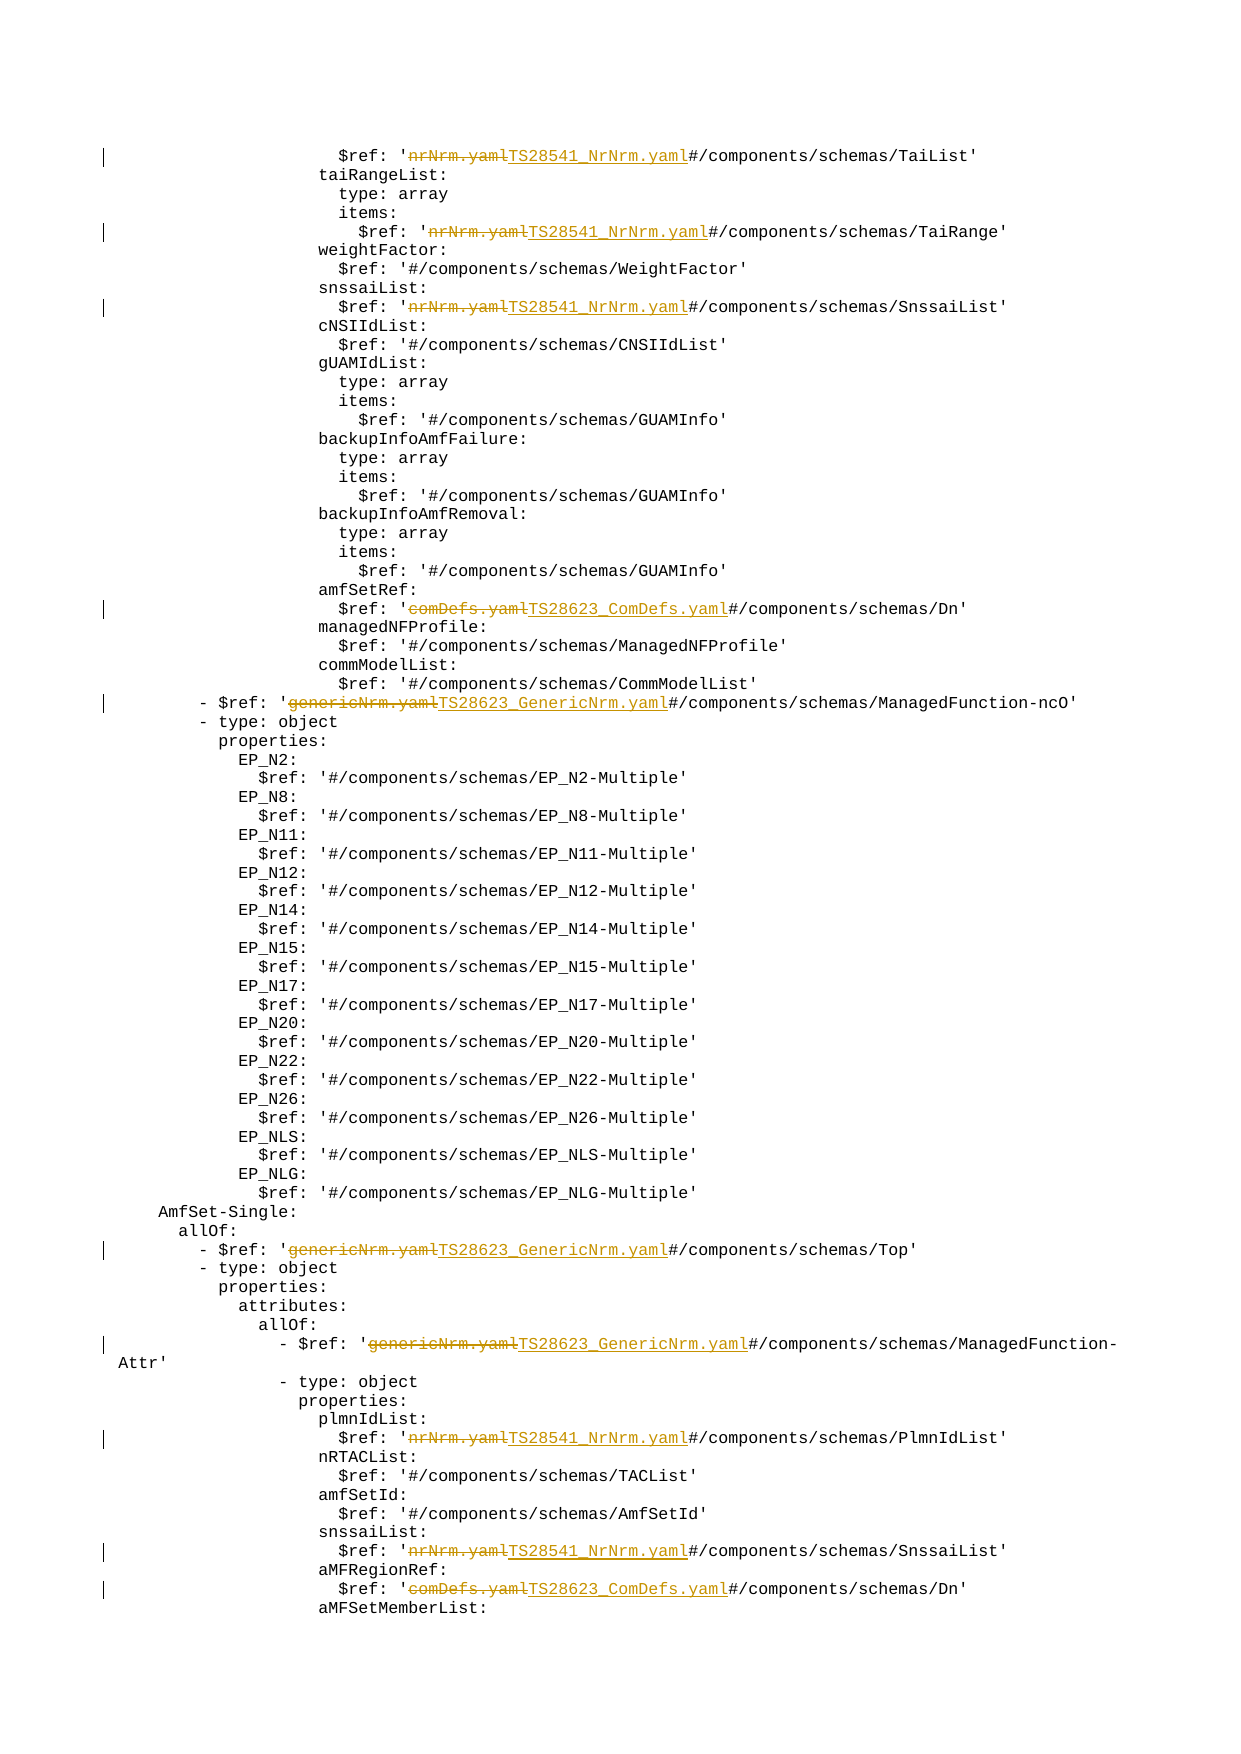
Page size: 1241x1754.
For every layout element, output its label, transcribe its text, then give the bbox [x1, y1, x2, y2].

text $ref: '#/components/schemas/TACList' [118, 1467, 1122, 1486]
text amfSetId: [118, 1486, 1122, 1505]
text plmnIdList: [118, 1411, 1122, 1430]
text $ref: '#/components/schemas/GUAMInfo' [118, 562, 1122, 581]
text $ref: '#/components/schemas/ManagedNFProfile' [118, 638, 1122, 657]
text $ref: '#/components/schemas/Dn' [118, 1581, 1122, 1599]
text AmfSet-Single: [118, 1203, 1122, 1222]
text $ref: '#/components/schemas/EP_N15-Multiple' [118, 958, 1122, 977]
text attributes: [118, 1298, 1122, 1317]
text $ref: '#/components/schemas/EP_N17-Multiple' [118, 996, 1122, 1015]
text EP_N11: [118, 826, 1122, 845]
text $ref: '#/components/schemas/GUAMInfo' [118, 412, 1122, 431]
text EP_N12: [118, 864, 1122, 883]
text $ref: '#/components/schemas/EP_N20-Multiple' [118, 1034, 1122, 1053]
text allOf: [118, 1222, 1122, 1241]
text EP_N14: [118, 902, 1122, 921]
text EP_N17: [118, 977, 1122, 996]
text $ref: '#/components/schemas/CNSIIdList' [118, 336, 1122, 355]
text snssaiList: [118, 280, 1122, 298]
text managedNFProfile: [118, 619, 1122, 638]
text commModelList: [118, 657, 1122, 676]
text EP_NLG: [118, 1166, 1122, 1185]
text gUAMIdList: [118, 355, 1122, 374]
text $ref: '#/components/schemas/EP_N2-Multiple' [118, 770, 1122, 789]
text $ref: '#/components/schemas/EP_NLS-Multiple' [118, 1147, 1122, 1166]
text type: array [118, 449, 1122, 468]
text $ref: '#/components/schemas/EP_N8-Multiple' [118, 808, 1122, 826]
text - type: object [118, 713, 1122, 732]
text $ref: '#/components/schemas/EP_N12-Multiple' [118, 883, 1122, 902]
text items: [118, 393, 1122, 412]
text allOf: [118, 1317, 1122, 1336]
text properties: [118, 732, 1122, 751]
text EP_N22: [118, 1053, 1122, 1072]
text cNSIIdList: [118, 317, 1122, 336]
text $ref: '#/components/schemas/TaiRange' [118, 223, 1122, 242]
text $ref: '#/components/schemas/WeightFactor' [118, 261, 1122, 280]
text EP_NLS: [118, 1128, 1122, 1147]
text type: array [118, 374, 1122, 393]
text properties: [118, 1279, 1122, 1298]
text EP_N26: [118, 1090, 1122, 1109]
text items: [118, 468, 1122, 487]
text - $ref: '#/components/schemas/ManagedFunction-Attr' [118, 1336, 1122, 1373]
text $ref: '#/components/schemas/EP_N26-Multiple' [118, 1109, 1122, 1128]
text $ref: '#/components/schemas/SnssaiList' [118, 298, 1122, 317]
text EP_N15: [118, 939, 1122, 958]
text $ref: '#/components/schemas/EP_N22-Multiple' [118, 1072, 1122, 1090]
text $ref: '#/components/schemas/CommModelList' [118, 676, 1122, 694]
text EP_N20: [118, 1015, 1122, 1034]
text $ref: '#/components/schemas/PlmnIdList' [118, 1430, 1122, 1449]
text - type: object [118, 1260, 1122, 1279]
text items: [118, 544, 1122, 562]
text $ref: '#/components/schemas/AmfSetId' [118, 1505, 1122, 1524]
text type: array [118, 185, 1122, 204]
text items: [118, 204, 1122, 223]
text backupInfoAmfRemoval: [118, 506, 1122, 525]
text $ref: '#/components/schemas/EP_N11-Multiple' [118, 845, 1122, 864]
text - type: object [118, 1373, 1122, 1392]
text weightFactor: [118, 242, 1122, 261]
text type: array [118, 525, 1122, 544]
text $ref: '#/components/schemas/GUAMInfo' [118, 487, 1122, 506]
text EP_N8: [118, 789, 1122, 808]
text $ref: '#/components/schemas/TaiList' [118, 148, 1122, 167]
text properties: [118, 1392, 1122, 1411]
text - $ref: '#/components/schemas/ManagedFunction-ncO' [118, 694, 1122, 713]
text $ref: '#/components/schemas/EP_N14-Multiple' [118, 921, 1122, 939]
text - $ref: '#/components/schemas/Top' [118, 1241, 1122, 1260]
text backupInfoAmfFailure: [118, 431, 1122, 449]
text $ref: '#/components/schemas/Dn' [118, 600, 1122, 619]
text $ref: '#/components/schemas/EP_NLG-Multiple' [118, 1185, 1122, 1203]
text aMFSetMemberList: [118, 1599, 1122, 1618]
text aMFRegionRef: [118, 1562, 1122, 1581]
text EP_N2: [118, 751, 1122, 770]
text amfSetRef: [118, 581, 1122, 600]
text snssaiList: [118, 1524, 1122, 1543]
text $ref: '#/components/schemas/SnssaiList' [118, 1543, 1122, 1562]
text nRTACList: [118, 1449, 1122, 1467]
text taiRangeList: [118, 167, 1122, 185]
